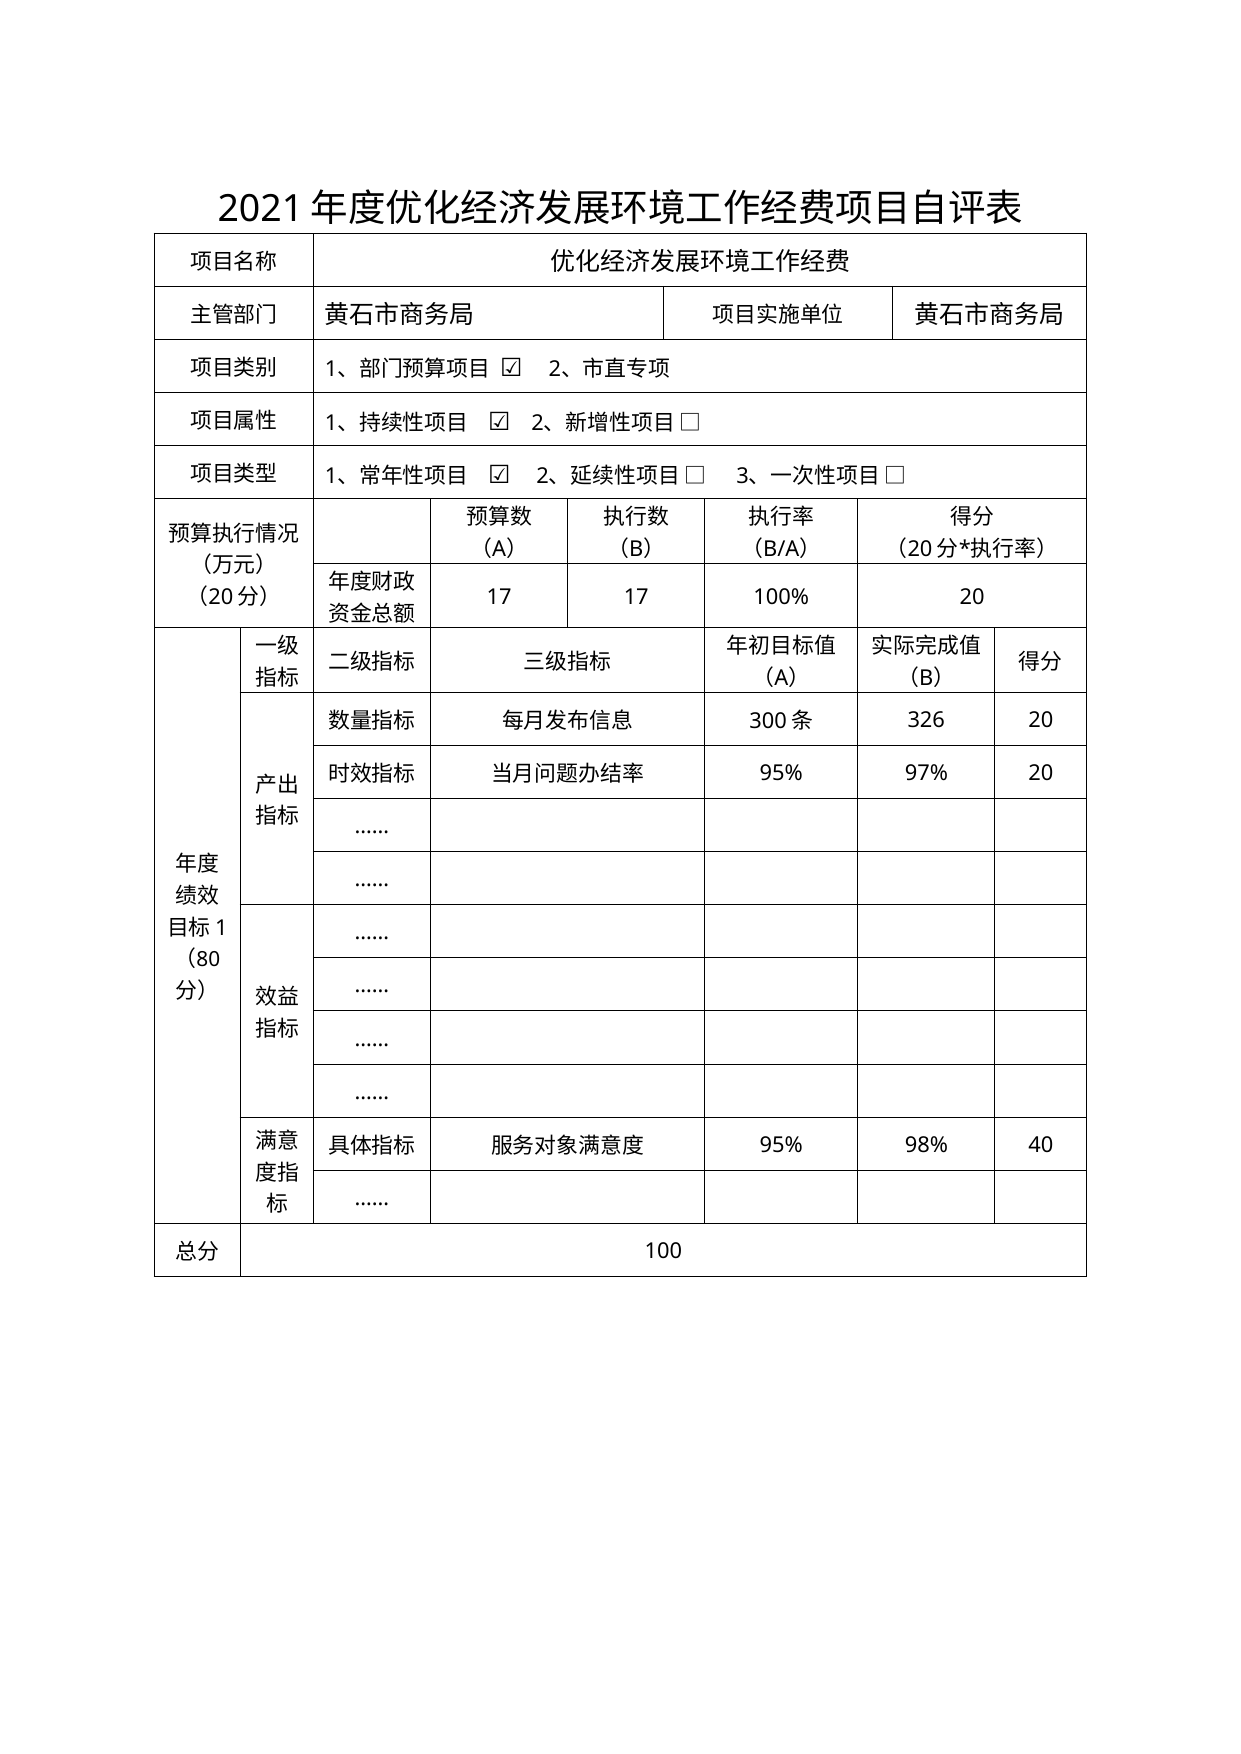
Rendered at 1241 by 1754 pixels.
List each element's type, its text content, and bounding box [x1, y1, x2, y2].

table_cell 项目属性 [155, 393, 313, 445]
table_cell 40 [995, 1118, 1086, 1170]
table_cell 年度绩效目标1 （80分） [155, 628, 240, 1223]
table_cell [705, 958, 857, 1010]
table_cell [705, 1065, 857, 1117]
table_cell 执行数（B） [568, 499, 704, 563]
table_cell …… [314, 852, 430, 904]
table_cell [431, 1171, 704, 1223]
table_cell 当月问题办结率 [431, 746, 704, 798]
table_cell 年度财政资金总额 [314, 564, 430, 627]
table_cell 年初目标值（A） [705, 628, 857, 692]
table_cell [858, 905, 994, 957]
table_cell …… [314, 905, 430, 957]
table_cell 17 [568, 564, 704, 627]
table_cell 主管部门 [155, 287, 313, 339]
table_cell 一级指标 [241, 628, 313, 692]
table_cell 预算数（A） [431, 499, 567, 563]
table_cell [705, 1171, 857, 1223]
table_cell [705, 852, 857, 904]
table_cell 1、持续性项目 ☑ 2、新增性项目 □ [314, 393, 1086, 445]
table_header 优化经济发展环境工作经费 [314, 234, 1086, 286]
table_cell 效益指标 [241, 905, 313, 1117]
table_cell 20 [995, 746, 1086, 798]
table_cell 每月发布信息 [431, 693, 704, 745]
table_cell 97% [858, 746, 994, 798]
table_cell …… [314, 958, 430, 1010]
table_cell 项目实施单位 [664, 287, 892, 339]
table_cell 服务对象满意度 [431, 1118, 704, 1170]
table_cell [858, 1065, 994, 1117]
table_cell [431, 905, 704, 957]
table_cell [995, 1171, 1086, 1223]
table_cell …… [314, 1171, 430, 1223]
table_cell 1、部门预算项目 ☑ 2、市直专项 [314, 340, 1086, 392]
table_cell 100 [241, 1224, 1086, 1276]
table_cell 95% [705, 1118, 857, 1170]
table_cell 项目类别 [155, 340, 313, 392]
table_cell 黄石市商务局 [893, 287, 1086, 339]
table_cell 20 [858, 564, 1086, 627]
table_cell 17 [431, 564, 567, 627]
table_cell 95% [705, 746, 857, 798]
table_cell [431, 1065, 704, 1117]
table_cell [858, 852, 994, 904]
table_cell 项目类型 [155, 446, 313, 498]
table_cell [995, 905, 1086, 957]
table_cell 数量指标 [314, 693, 430, 745]
table_cell 具体指标 [314, 1118, 430, 1170]
table_cell 100% [705, 564, 857, 627]
table_cell [995, 852, 1086, 904]
table_cell [995, 958, 1086, 1010]
table_cell 执行率（B/A） [705, 499, 857, 563]
table_cell …… [314, 799, 430, 851]
table_cell 产出指标 [241, 693, 313, 904]
table_cell 1、常年性项目 ☑ 2、延续性项目 □ 3、一次性项目 □ [314, 446, 1086, 498]
table_cell [431, 958, 704, 1010]
table_cell 300条 [705, 693, 857, 745]
table_header 项目名称 [155, 234, 313, 286]
text 2021年度优化经济发展环境工作经费项目自评表 [171, 178, 1069, 233]
table_cell [858, 799, 994, 851]
table_cell [705, 905, 857, 957]
table_cell 98% [858, 1118, 994, 1170]
table_cell [705, 1011, 857, 1063]
table_cell 时效指标 [314, 746, 430, 798]
table_cell 实际完成值（B） [858, 628, 994, 692]
table_cell 预算执行情况（万元） （20分） [155, 499, 313, 627]
table_cell 二级指标 [314, 628, 430, 692]
table_cell 326 [858, 693, 994, 745]
table_cell …… [314, 1065, 430, 1117]
table_cell 黄石市商务局 [314, 287, 663, 339]
table_cell 总分 [155, 1224, 240, 1276]
table_cell [431, 852, 704, 904]
table_cell [431, 1011, 704, 1063]
table_cell [995, 1011, 1086, 1063]
table_cell [314, 499, 430, 563]
table_cell [858, 1171, 994, 1223]
table_cell 20 [995, 693, 1086, 745]
table_cell 得分 [995, 628, 1086, 692]
table_cell …… [314, 1011, 430, 1063]
table_cell 得分 （20分*执行率） [858, 499, 1086, 563]
table_cell [858, 958, 994, 1010]
table_cell [995, 1065, 1086, 1117]
table_cell [705, 799, 857, 851]
table_cell [995, 799, 1086, 851]
table_cell [431, 799, 704, 851]
table_cell 三级指标 [431, 628, 704, 692]
table_cell [858, 1011, 994, 1063]
table_cell 满意度指标 [241, 1118, 313, 1223]
